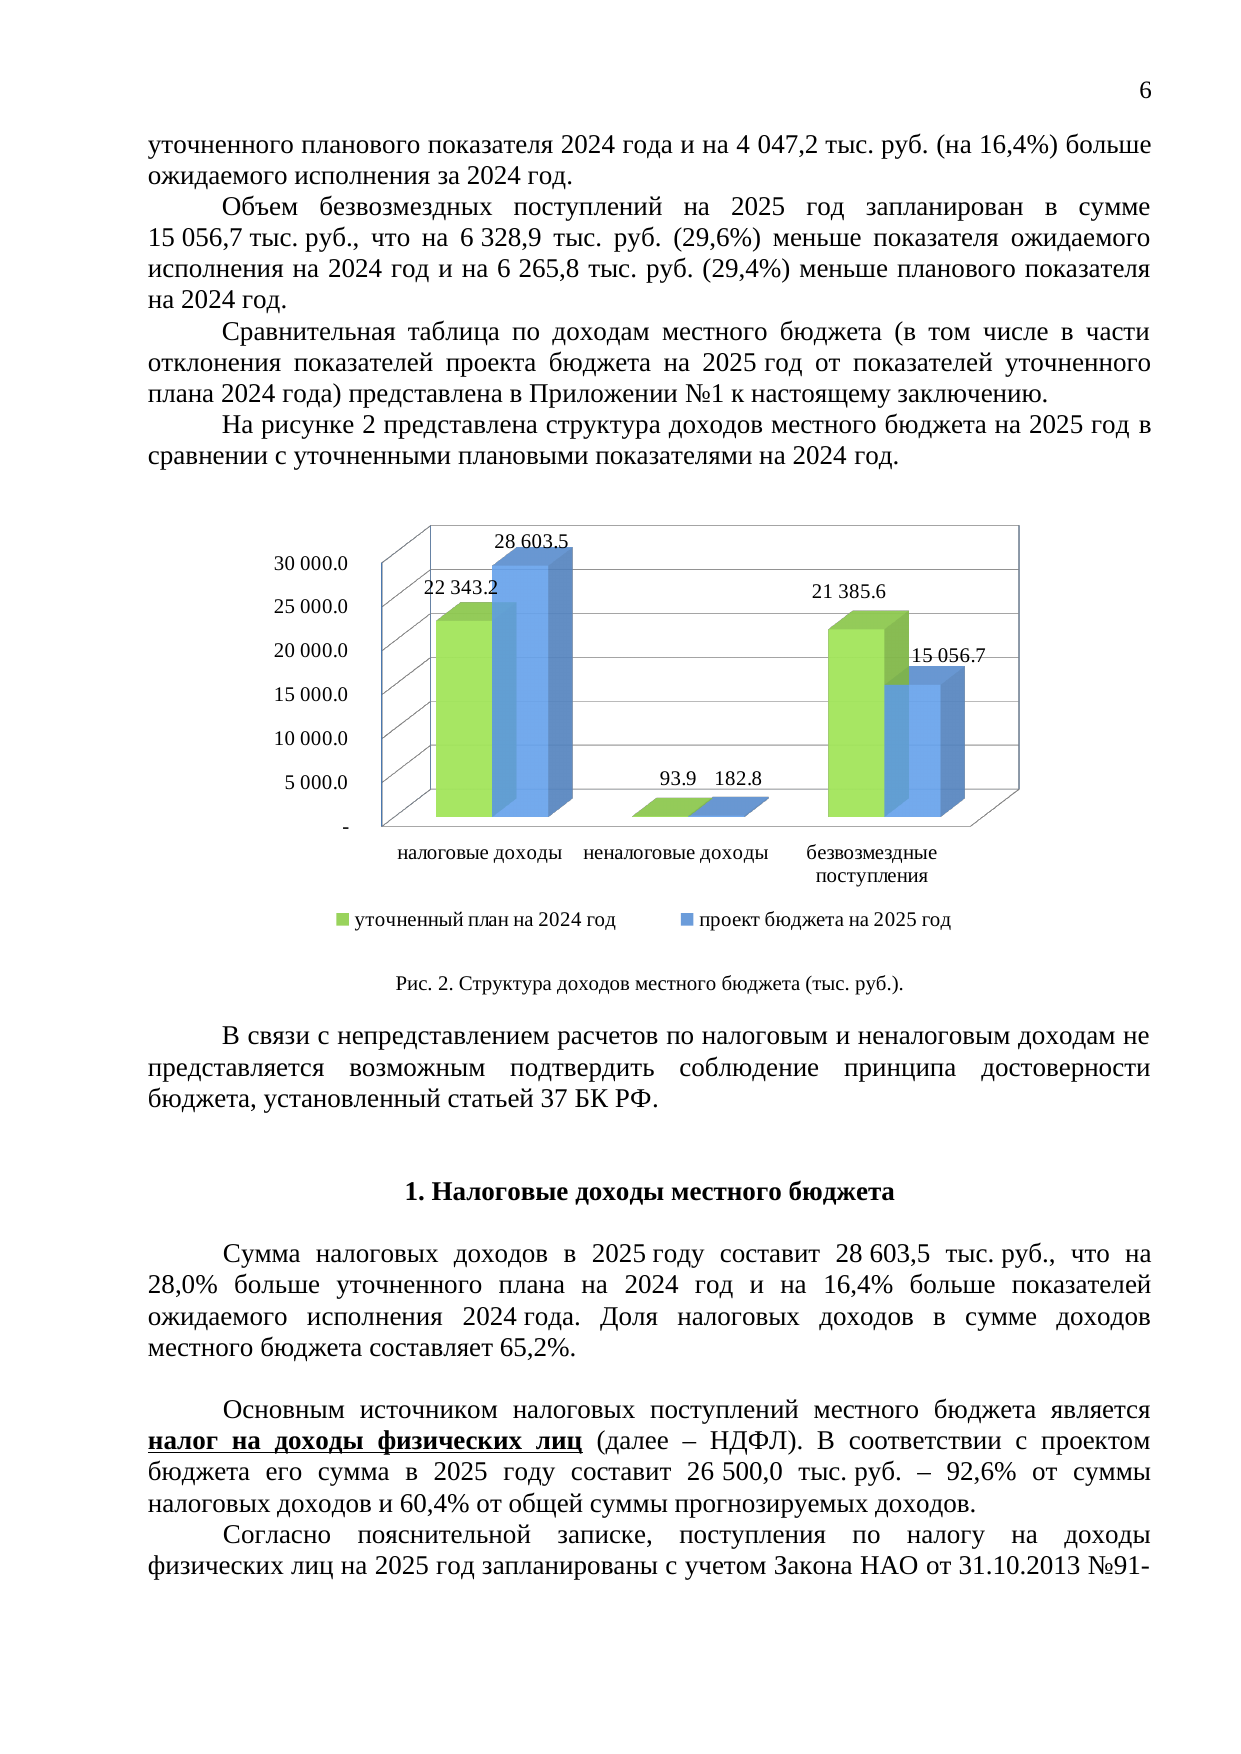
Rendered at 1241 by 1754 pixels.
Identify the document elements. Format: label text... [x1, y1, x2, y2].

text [148, 1518, 1152, 1580]
text Рис. 2. Структура доходов местного бюджета (тыс. руб.). [148, 970, 1152, 994]
text В связи с непредставлением расчетов по налоговым и неналоговым доходам не представляется возможным подтвердить соблюдение принципа достоверности бюджета, установленный статьей 37 БК РФ. [148, 1019, 1152, 1113]
text Сумма налоговых доходов в 2025 году составит 28 603,5 тыс. руб., что на 28,0% больше уточненного плана на 2024 год и на 16,4% больше показателей ожидаемого исполнения 2024 года. Доля налоговых доходов в сумме доходов местного бюджета составляет 65,2%. [148, 1237, 1152, 1362]
text Объем безвозмездных поступлений на 2025 год запланирован в сумме 15 056,7 тыс. руб., что на 6 328,9 тыс. руб. (29,6%) меньше показателя ожидаемого исполнения на 2024 год и на 6 265,8 тыс. руб. (29,4%) меньше планового показателя на 2024 год. [148, 190, 1152, 315]
text На рисунке 2 представлена структура доходов местного бюджета на 2025 год в сравнении с уточненными плановыми показателями на 2024 год. [148, 408, 1152, 470]
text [148, 128, 1152, 190]
list Налоговые доходы местного бюджета [148, 1175, 1152, 1206]
text Сравнительная таблица по доходам местного бюджета (в том числе в части отклонения показателей проекта бюджета на 2025 год от показателей уточненного плана 2024 года) представлена в Приложении №1 к настоящему заключению. [148, 315, 1152, 408]
text Основным источником налоговых поступлений местного бюджета является налог на доходы физических лиц (далее – НДФЛ). В соответствии с проектом бюджета его сумма в 2025 году составит 26 500,0 тыс. руб. – 92,6% от суммы налоговых доходов и 60,4% от общей суммы прогнозируемых доходов. [148, 1393, 1152, 1518]
